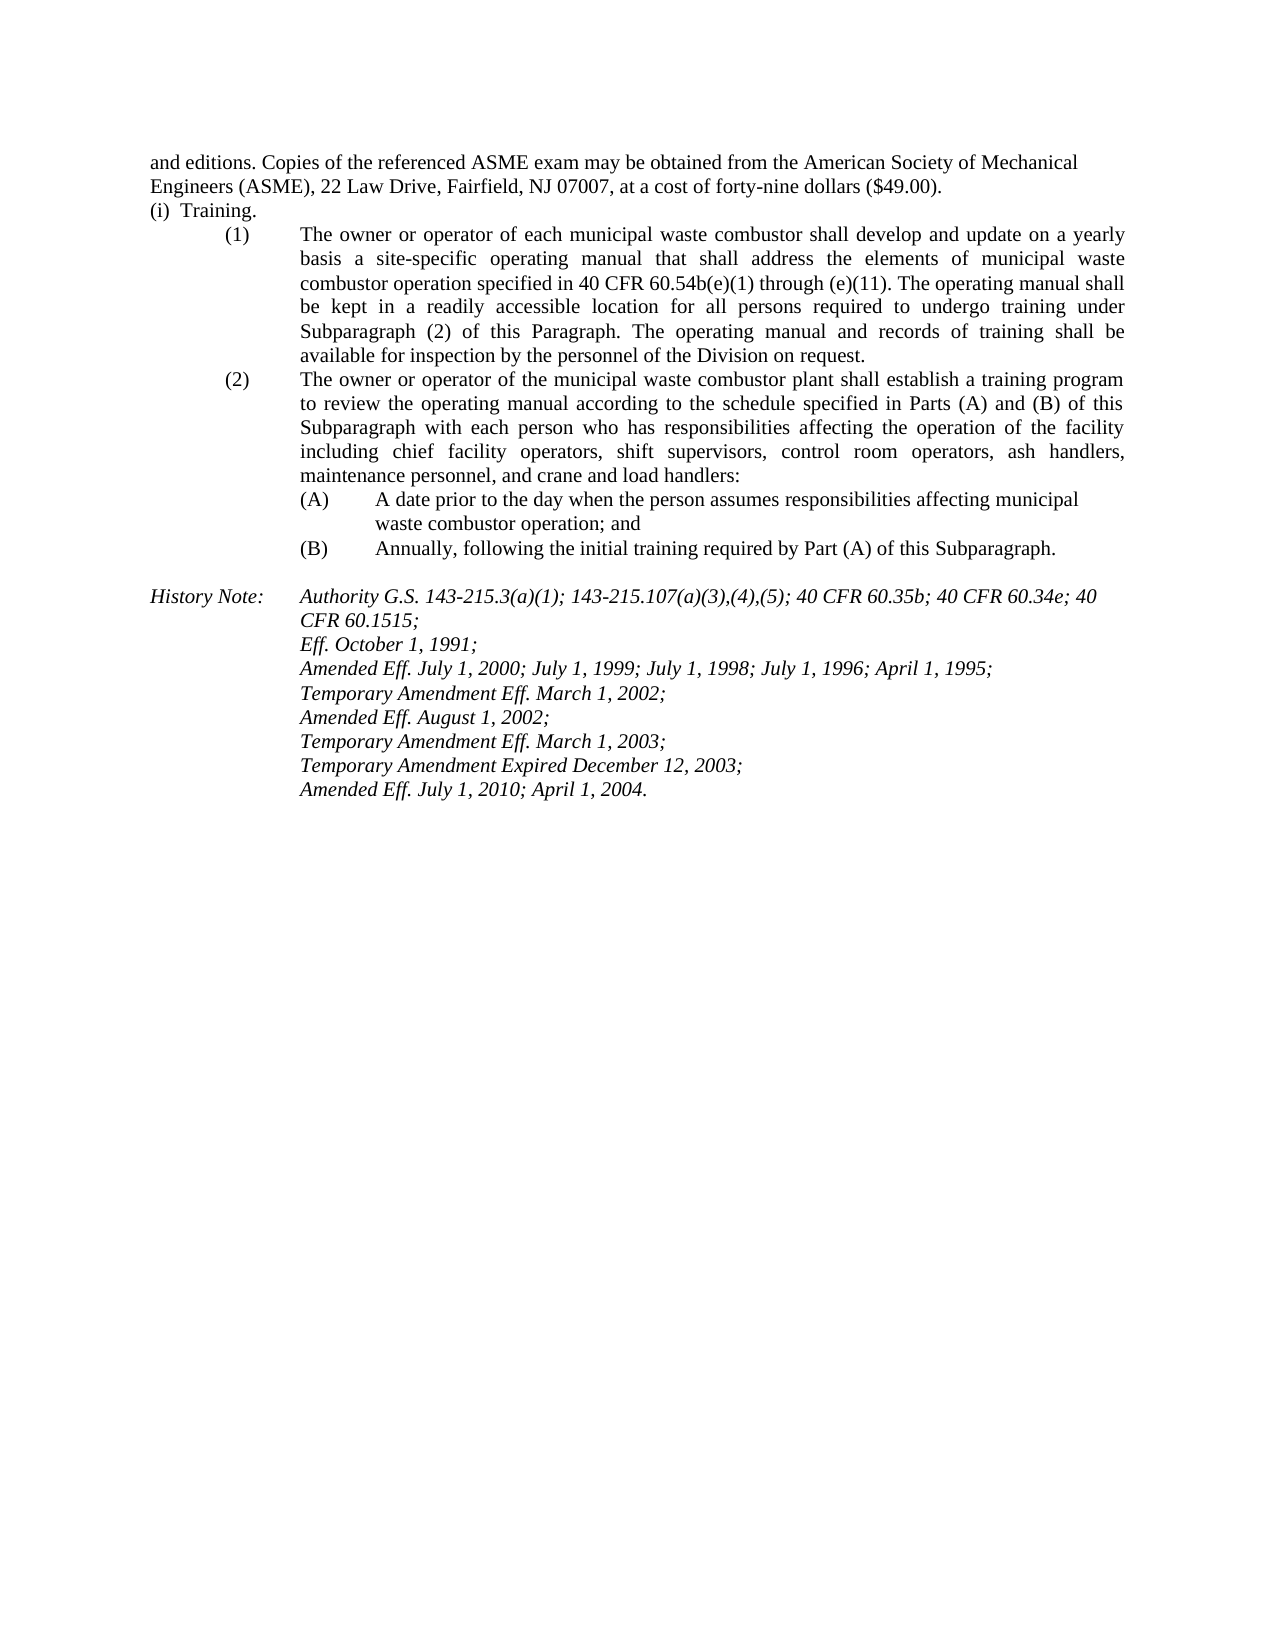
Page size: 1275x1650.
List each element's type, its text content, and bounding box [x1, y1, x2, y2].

list A date prior to the day when the person assumes responsibilities affecting municipal waste combustor operation; and [300, 487, 1125, 535]
text Amended Eff. July 1, 2010; April 1, 2004. [300, 777, 1132, 801]
list The owner or operator of each municipal waste combustor shall develop and update on a yearly basis a site-specific operating manual that shall address the elements of municipal waste combustor operation specified in 40 CFR 60.54b(e)(1) through (e)(11). The operating manual shall be kept in a readily accessible location for all persons required to undergo training under Subparagraph (2) of this Paragraph. The operating manual and records of training shall be available for inspection by the personnel of the Division on request. [225, 222, 1126, 367]
text History Note: Authority G.S. 143-215.3(a)(1); 143-215.107(a)(3),(4),(5); 40 CFR 60.35b; 40 CFR 60.34e; 40 CFR 60.1515; [150, 584, 1125, 632]
text Eff. October 1, 1991; [300, 632, 1132, 656]
text Temporary Amendment Expired December 12, 2003; [300, 753, 1132, 777]
text Temporary Amendment Eff. March 1, 2003; [300, 729, 1132, 753]
text Amended Eff. July 1, 2000; July 1, 1999; July 1, 1998; July 1, 1996; April 1, 1995; [300, 656, 1132, 680]
list Training. [150, 198, 1137, 222]
list Annually, following the initial training required by Part (A) of this Subparagraph. [300, 535, 1137, 559]
text and editions. Copies of the referenced ASME exam may be obtained from the American Society of Mechanical Engineers (ASME), 22 Law Drive, Fairfield, NJ 07007, at a cost of forty-nine dollars ($49.00). [150, 150, 1132, 198]
list The owner or operator of the municipal waste combustor plant shall establish a training program to review the operating manual according to the schedule specified in Parts (A) and (B) of this Subparagraph with each person who has responsibilities affecting the operation of the facility including chief facility operators, shift supervisors, control room operators, ash handlers, maintenance personnel, and crane and load handlers: [225, 367, 1125, 487]
text Amended Eff. August 1, 2002; [300, 704, 1132, 729]
text Temporary Amendment Eff. March 1, 2002; [300, 680, 1132, 704]
